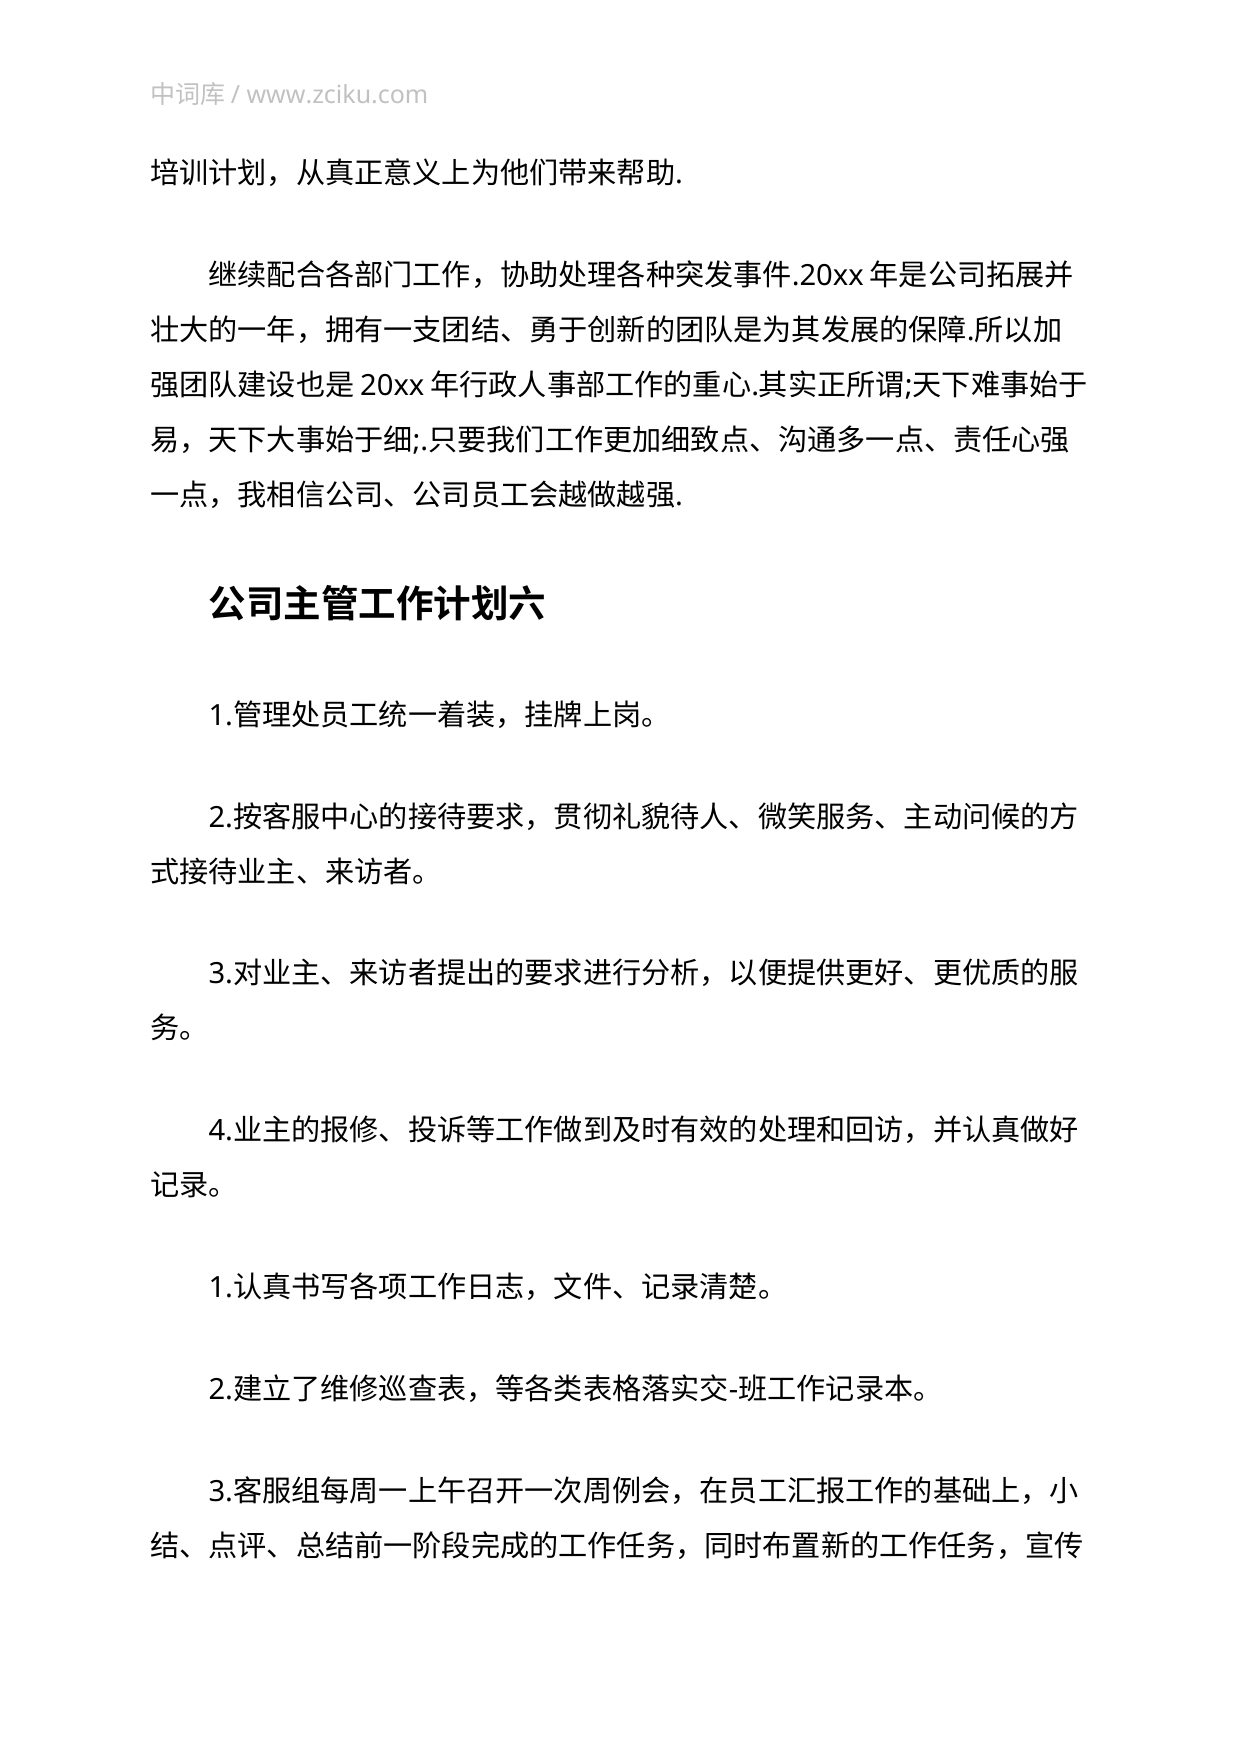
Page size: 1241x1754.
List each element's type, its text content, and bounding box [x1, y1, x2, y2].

text 1.认真书写各项工作日志，文件、记录清楚。 [150, 1264, 1090, 1306]
text 公司主管工作计划六 [150, 574, 1090, 628]
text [150, 150, 1090, 192]
text 2.建立了维修巡查表，等各类表格落实交-班工作记录本。 [150, 1366, 1090, 1408]
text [150, 1468, 1090, 1565]
text 3.对业主、来访者提出的要求进行分析，以便提供更好、更优质的服务。 [150, 950, 1090, 1047]
text 1.管理处员工统一着装，挂牌上岗。 [150, 691, 1090, 734]
text 继续配合各部门工作，协助处理各种突发事件.20xx年是公司拓展并壮大的一年，拥有一支团结、勇于创新的团队是为其发展的保障.所以加强团队建设也是20xx年行政人事部工作的重心.其实正所谓;天下难事始于易，天下大事始于细;.只要我们工作更加细致点、沟通多一点、责任心强一点，我相信公司、公司员工会越做越强. [150, 252, 1090, 514]
text 4.业主的报修、投诉等工作做到及时有效的处理和回访，并认真做好记录。 [150, 1107, 1090, 1204]
text 2.按客服中心的接待要求，贯彻礼貌待人、微笑服务、主动问候的方式接待业主、来访者。 [150, 793, 1090, 891]
